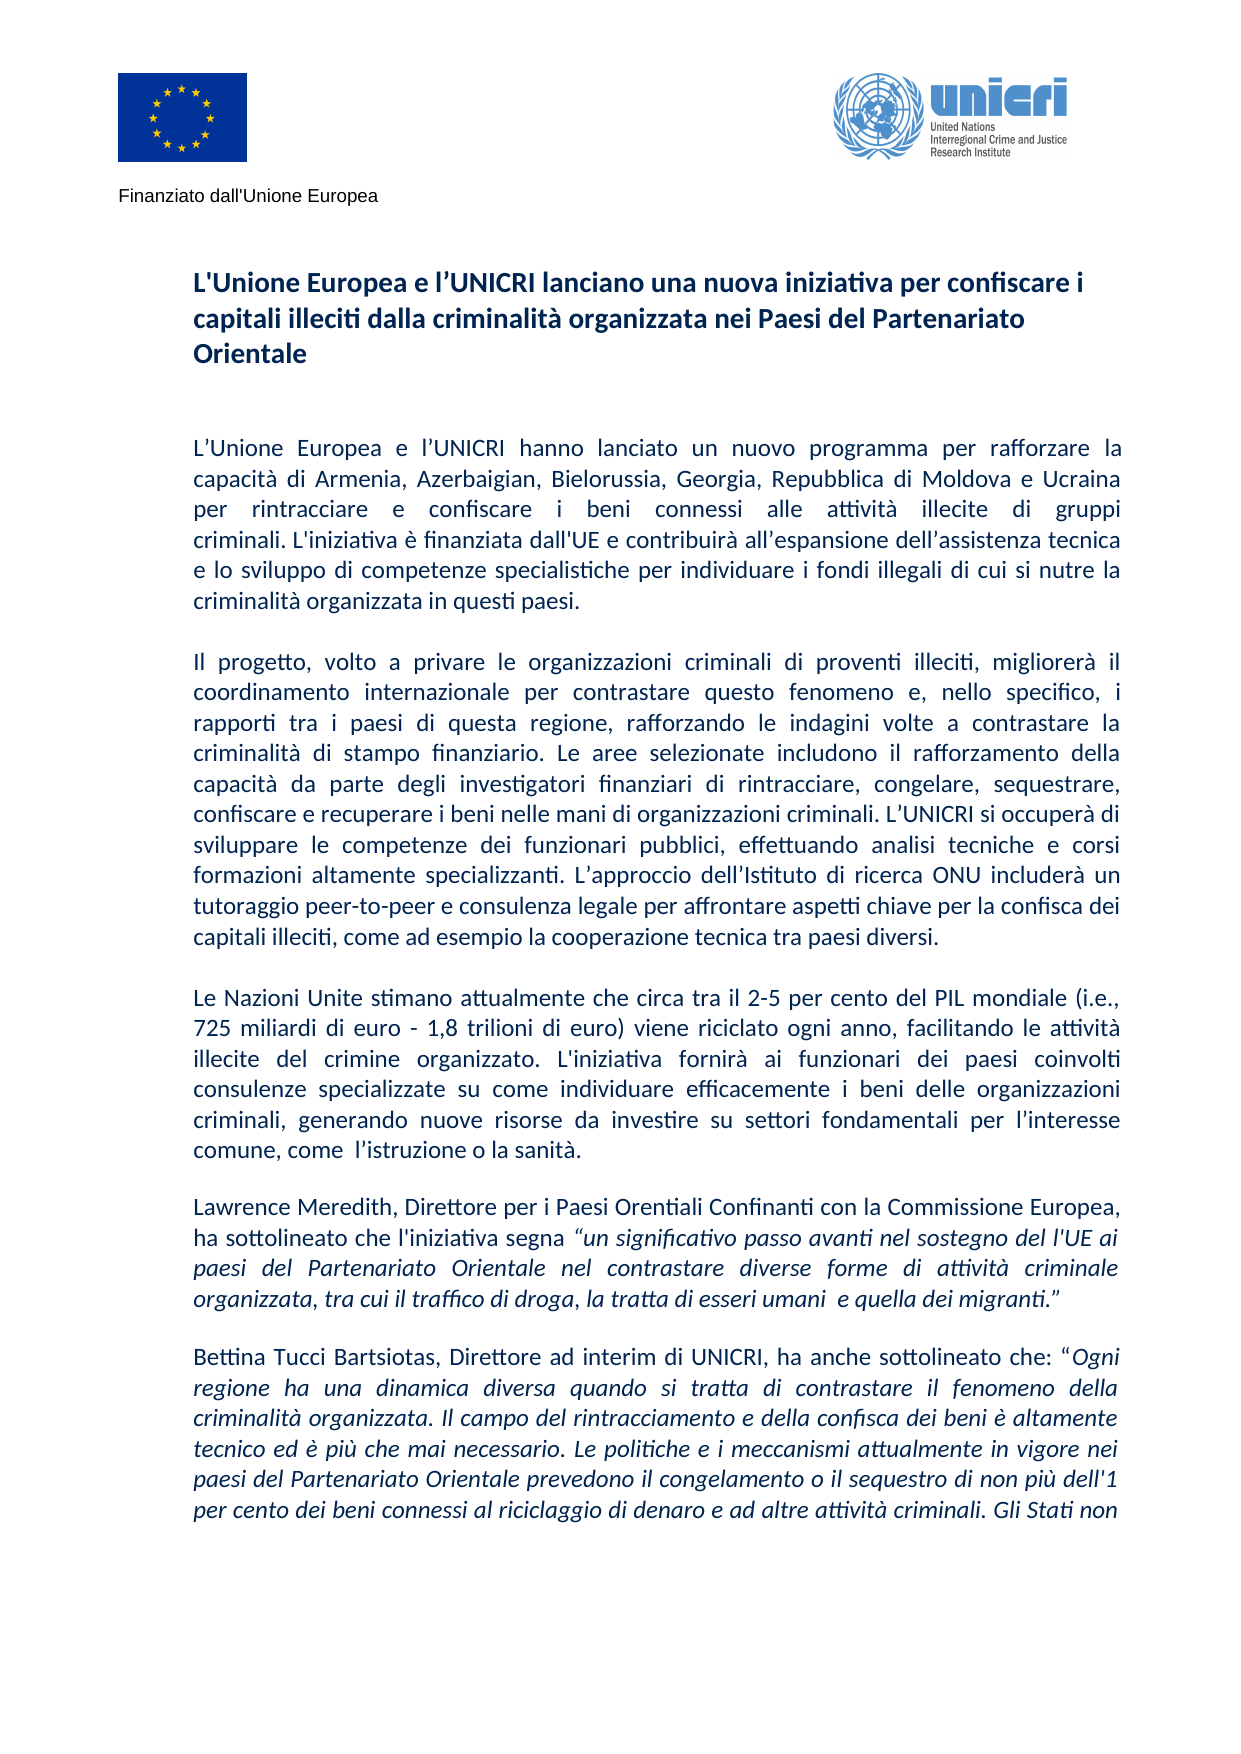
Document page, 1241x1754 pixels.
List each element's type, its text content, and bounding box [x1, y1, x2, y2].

text Le Nazioni Unite stimano attualmente che circa tra il 2-5 per cento del PIL mondiale (i.e., 725 miliardi di euro - 1,8 trilioni di euro) viene riciclato ogni anno, facilitando le attività illecite del crimine organizzato. L'iniziativa fornirà ai funzionari dei paesi coinvolti consulenze specializzate su come individuare efficacemente i beni delle organizzazioni criminali, generando nuove risorse da investire su settori fondamentali per l’interesse comune, come l’istruzione o la sanità. [193, 982, 1122, 1165]
picture [118, 73, 247, 162]
text Lawrence Meredith, Direttore per i Paesi Orentiali Confinanti con la Commissione Europea, ha sottolineato che l'iniziativa segna “un significativo passo avanti nel sostegno del l'UE ai paesi del Partenariato Orientale nel contrastare diverse forme di attività criminale organizzata, tra cui il traffico di droga, la tratta di esseri umani e quella dei migranti.” [193, 1191, 1122, 1313]
text Il progetto, volto a privare le organizzazioni criminali di proventi illeciti, migliorerà il coordinamento internazionale per contrastare questo fenomeno e, nello specifico, i rapporti tra i paesi di questa regione, rafforzando le indagini volte a contrastare la criminalità di stampo finanziario. Le aree selezionate includono il rafforzamento della capacità da parte degli investigatori finanziari di rintracciare, congelare, sequestrare, confiscare e recuperare i beni nelle mani di organizzazioni criminali. L’UNICRI si occuperà di sviluppare le competenze dei funzionari pubblici, effettuando analisi tecniche e corsi formazioni altamente specializzanti. L’approccio dell’Istituto di ricerca ONU includerà un tutoraggio peer-to-peer e consulenza legale per affrontare aspetti chiave per la confisca dei capitali illeciti, come ad esempio la cooperazione tecnica tra paesi diversi. [193, 646, 1122, 951]
text L'Unione Europea e l’UNICRI lanciano una nuova iniziativa per confiscare i capitali illeciti dalla criminalità organizzata nei Paesi del Partenariato Orientale [193, 264, 1122, 371]
picture [833, 73, 1067, 160]
text L’Unione Europea e l’UNICRI hanno lanciato un nuovo programma per rafforzare la capacità di Armenia, Azerbaigian, Bielorussia, Georgia, Repubblica di Moldova e Ucraina per rintracciare e confiscare i beni connessi alle attività illecite di gruppi criminali. L'iniziativa è finanziata dall'UE e contribuirà all’espansione dell’assistenza tecnica e lo sviluppo di competenze specialistiche per individuare i fondi illegali di cui si nutre la criminalità organizzata in questi paesi. [193, 432, 1122, 615]
